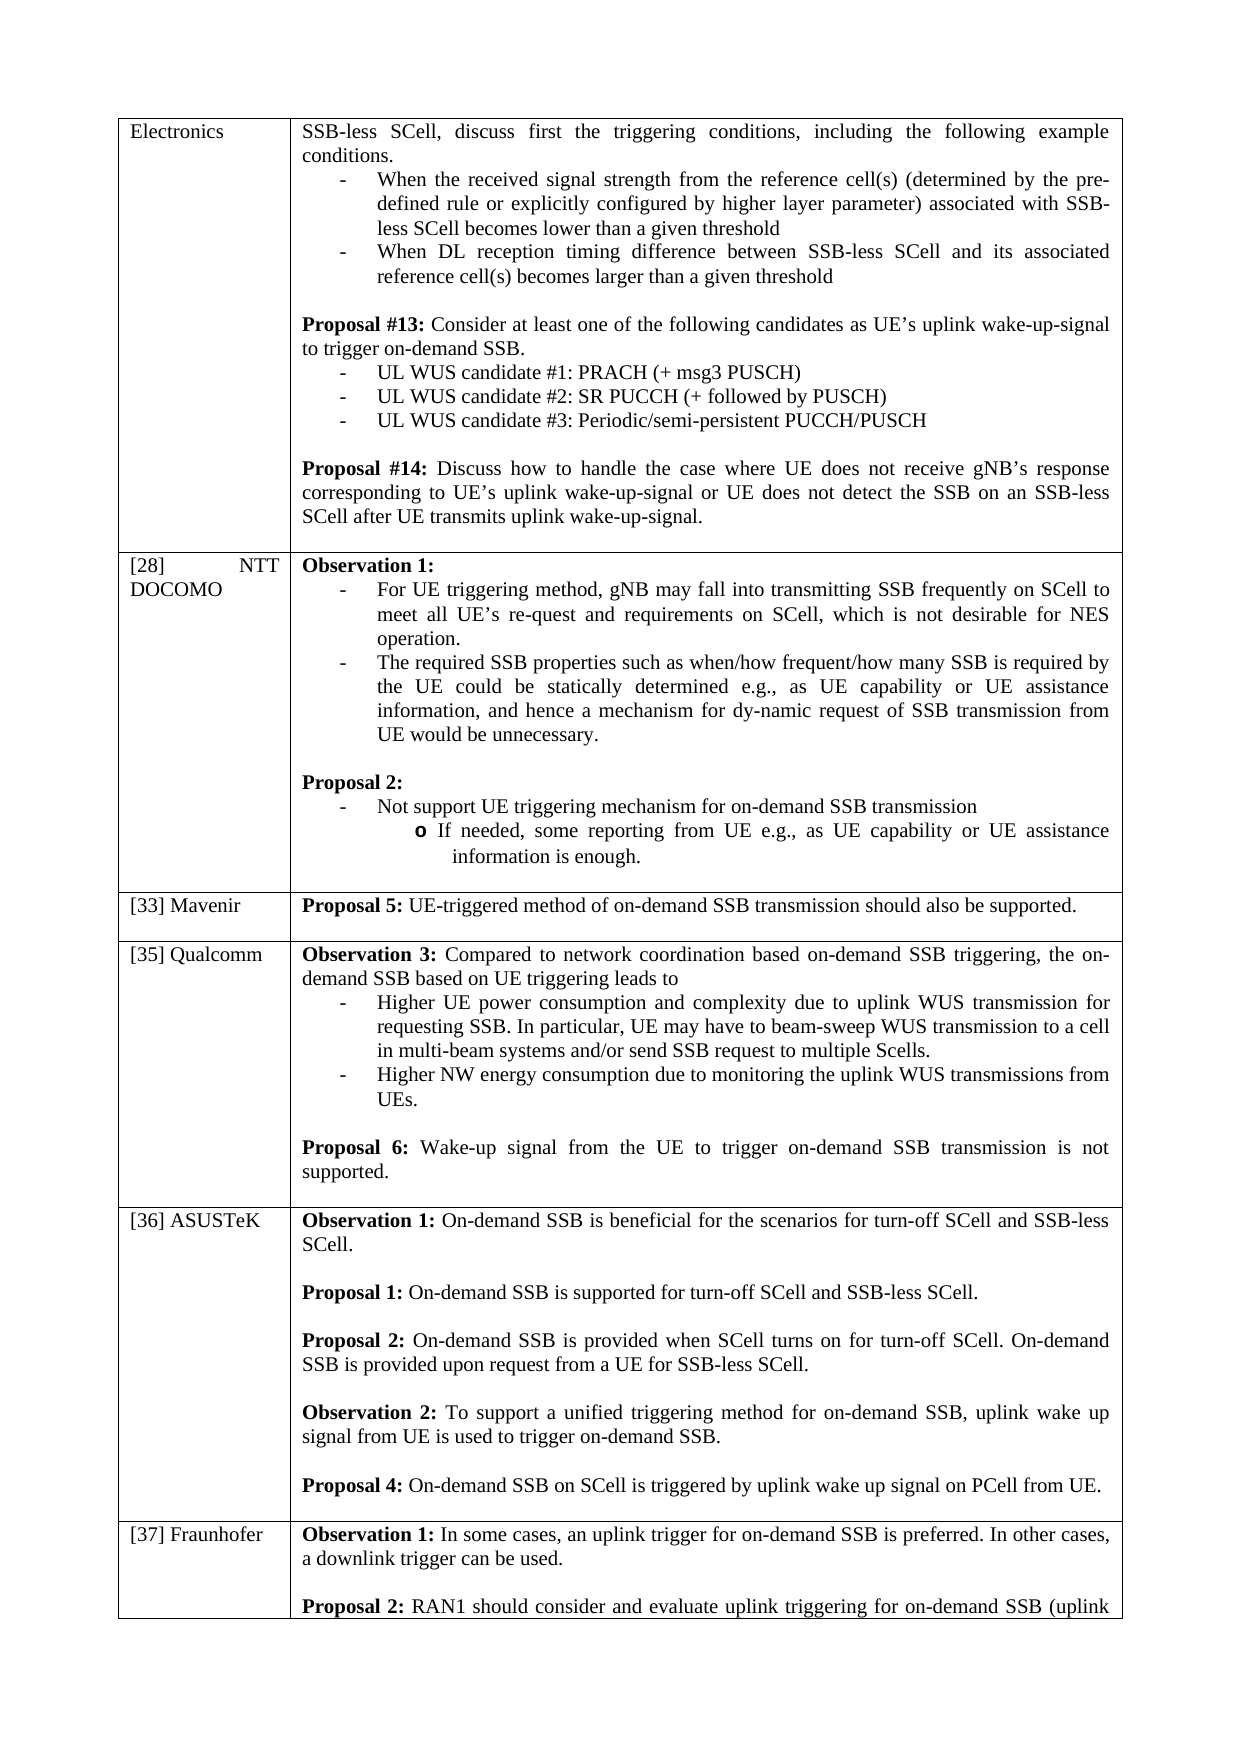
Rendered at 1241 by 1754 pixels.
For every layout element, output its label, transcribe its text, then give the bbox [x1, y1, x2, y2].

table_cell Proposal 5: UE-triggered method of on-demand SSB transmission should also be supported. [291, 893, 1122, 941]
table_cell Observation 1: On-demand SSB is beneficial for the scenarios for turn-off SCell and SSB-less SCell. Proposal 1: On-demand SSB is supported for turn-off SCell and SSB-less SCell. Proposal 2: On-demand SSB is provided when SCell turns on for turn-off SCell. On-demand SSB is provided upon request from a UE for SSB-less SCell. Observation 2: To support a unified triggering method for on-demand SSB, uplink wake up signal from UE is used to trigger on-demand SSB. Proposal 4: On-demand SSB on SCell is triggered by uplink wake up signal on PCell from UE. [291, 1208, 1122, 1521]
table_cell [36] ASUSTeK [119, 1208, 290, 1521]
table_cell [291, 1522, 1122, 1618]
table_cell Observation 3: Compared to network coordination based on-demand SSB triggering, the on-demand SSB based on UE triggering leads to Higher UE power consumption and complexity due to uplink WUS transmission for requesting SSB. In particular, UE may have to beam-sweep WUS transmission to a cell in multi-beam systems and/or send SSB request to multiple Scells. Higher NW energy consumption due to monitoring the uplink WUS transmissions from UEs. Proposal 6: Wake-up signal from the UE to trigger on-demand SSB transmission is not supported. [291, 942, 1122, 1207]
table_cell Observation 1: For UE triggering method, gNB may fall into transmitting SSB frequently on SCell to meet all UE’s re-quest and requirements on SCell, which is not desirable for NES operation. The required SSB properties such as when/how frequent/how many SSB is required by the UE could be statically determined e.g., as UE capability or UE assistance information, and hence a mechanism for dy-namic request of SSB transmission from UE would be unnecessary. Proposal 2: Not support UE triggering mechanism for on-demand SSB transmission If needed, some reporting from UE e.g., as UE capability or UE assistance information is enough. [291, 553, 1122, 892]
table_cell [27] LG Electronics [119, 119, 290, 552]
table_cell [37] Fraunhofer [119, 1522, 290, 1618]
table_cell [33] Mavenir [119, 893, 290, 941]
table_cell [28] NTT DOCOMO [119, 553, 290, 892]
table_cell [35] Qualcomm [119, 942, 290, 1207]
